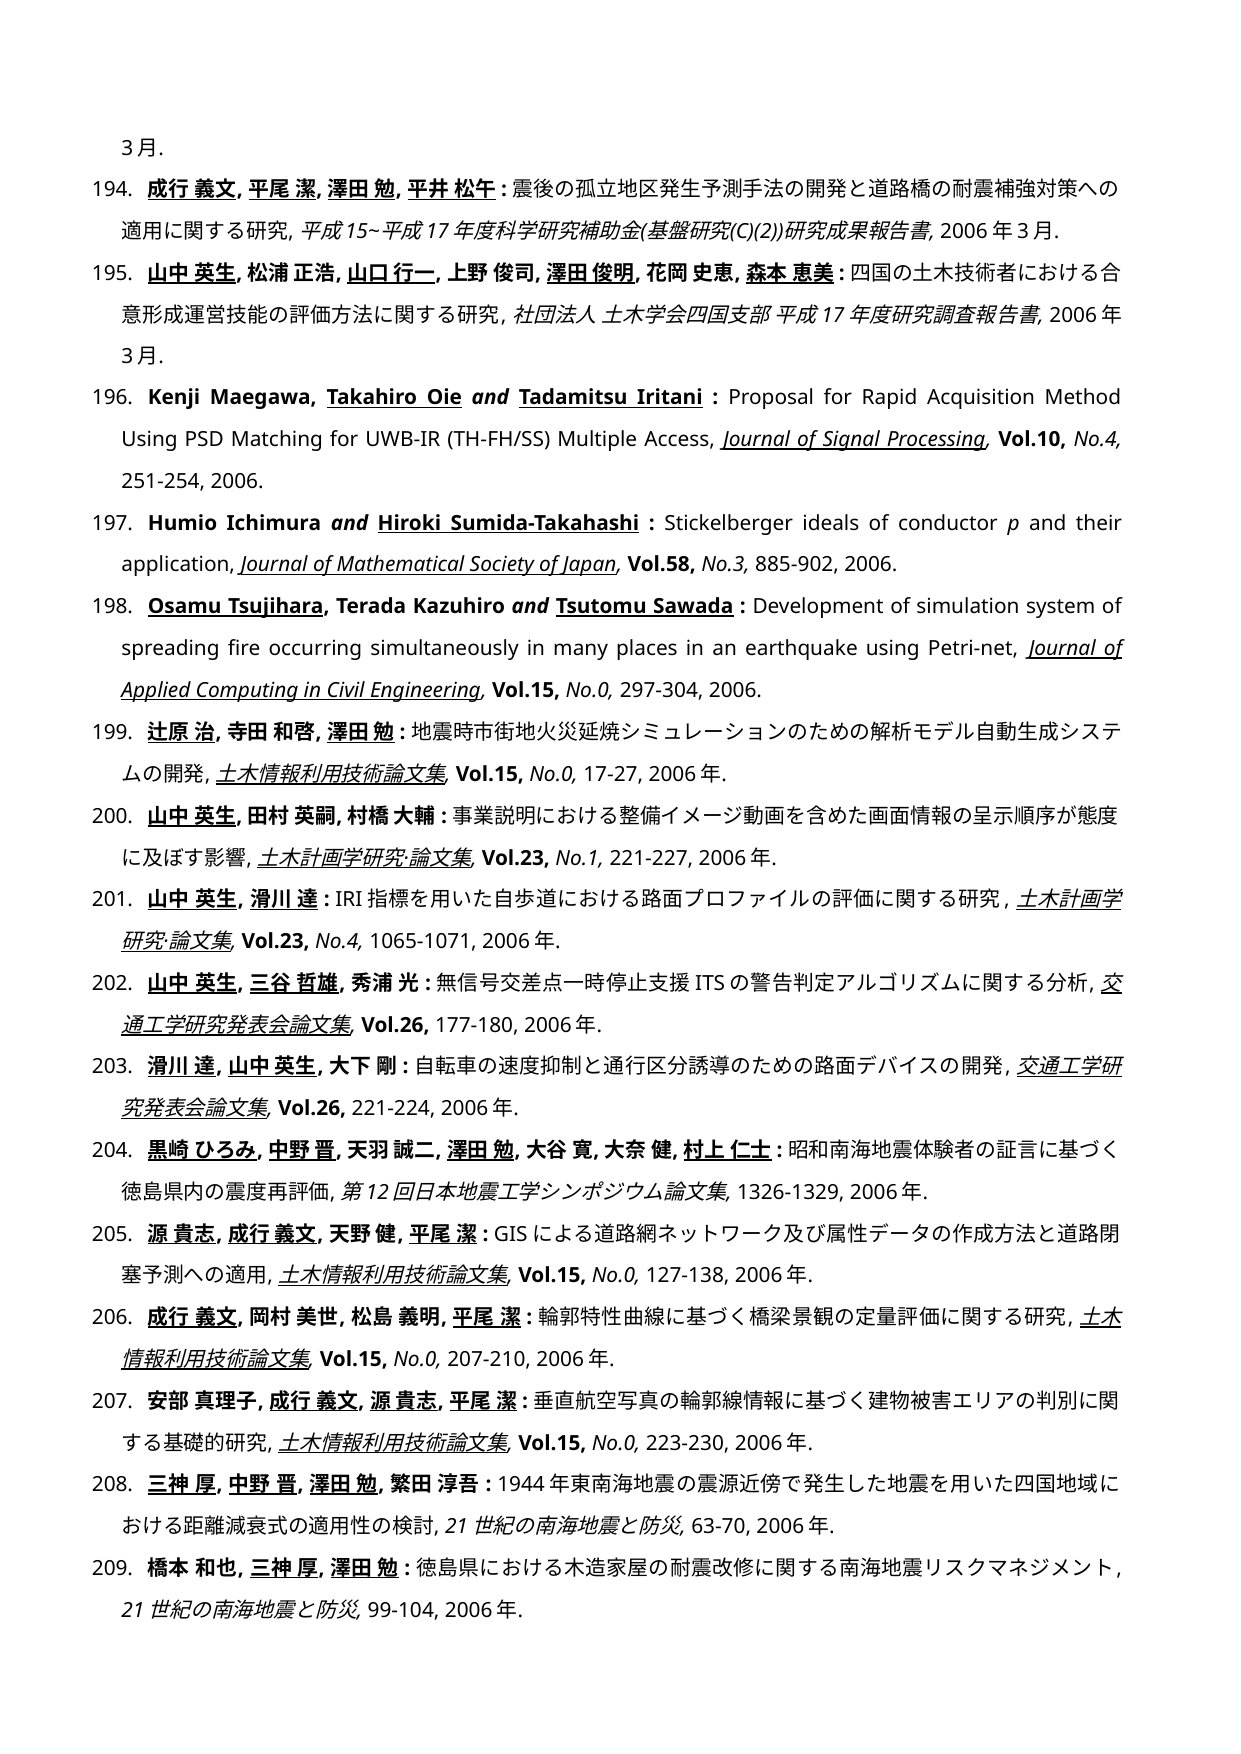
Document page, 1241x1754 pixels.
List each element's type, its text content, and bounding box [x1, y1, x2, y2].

list 辻原 治, 寺田 和啓, 澤田 勉 : 地震時市街地火災延焼シミュレーションのための解析モデル自動生成システムの開発, 土木情報利用技術論文集, Vol.15, No.0, 17-27, 2006年. [92, 710, 1122, 793]
list 山中 英生, 滑川 達 : IRI指標を用いた自歩道における路面プロファイルの評価に関する研究, 土木計画学研究·論文集, Vol.23, No.4, 1065-1071, 2006年. [92, 877, 1122, 961]
list Humio Ichimura and Hiroki Sumida-Takahashi : Stickelberger ideals of conductor p and their application, Journal of Mathematical Society of Japan, Vol.58, No.3, 885-902, 2006. [92, 501, 1122, 584]
list 橋本 和也, 三神 厚, 澤田 勉 : 徳島県における木造家屋の耐震改修に関する南海地震リスクマネジメント, 21世紀の南海地震と防災, 99-104, 2006年. [92, 1545, 1122, 1629]
list 山中 英生, 三谷 哲雄, 秀浦 光 : 無信号交差点一時停止支援ITSの警告判定アルゴリズムに関する分析, 交通工学研究発表会論文集, Vol.26, 177-180, 2006年. [92, 961, 1122, 1044]
list 山中 英生, 田村 英嗣, 村橋 大輔 : 事業説明における整備イメージ動画を含めた画面情報の呈示順序が態度に及ぼす影響, 土木計画学研究·論文集, Vol.23, No.1, 221-227, 2006年. [92, 793, 1122, 877]
list 安部 真理子, 成行 義文, 源 貴志, 平尾 潔 : 垂直航空写真の輪郭線情報に基づく建物被害エリアの判別に関する基礎的研究, 土木情報利用技術論文集, Vol.15, No.0, 223-230, 2006年. [92, 1378, 1122, 1462]
list 山中 英生, 松浦 正浩, 山口 行一, 上野 俊司, 澤田 俊明, 花岡 史恵, 森本 恵美 : 四国の土木技術者における合意形成運営技能の評価方法に関する研究, 社団法人 土木学会四国支部 平成17年度研究調査報告書, 2006年3月. [92, 250, 1122, 376]
list 黒崎 ひろみ, 中野 晋, 天羽 誠二, 澤田 勉, 大谷 寛, 大奈 健, 村上 仁士 : 昭和南海地震体験者の証言に基づく徳島県内の震度再評価, 第12回日本地震工学シンポジウム論文集, 1326-1329, 2006年. [92, 1128, 1122, 1211]
list 三神 厚, 中野 晋, 澤田 勉, 繁田 淳吾 : 1944年東南海地震の震源近傍で発生した地震を用いた四国地域における距離減衰式の適用性の検討, 21世紀の南海地震と防災, 63-70, 2006年. [92, 1462, 1122, 1545]
list Kenji Maegawa, Takahiro Oie and Tadamitsu Iritani : Proposal for Rapid Acquisition Method Using PSD Matching for UWB-IR (TH-FH/SS) Multiple Access, Journal of Signal Processing, Vol.10, No.4, 251-254, 2006. [92, 376, 1122, 501]
list Osamu Tsujihara, Terada Kazuhiro and Tsutomu Sawada : Development of simulation system of spreading fire occurring simultaneously in many places in an earthquake using Petri-net, Journal of Applied Computing in Civil Engineering, Vol.15, No.0, 297-304, 2006. [92, 584, 1122, 710]
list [92, 125, 1122, 167]
list 成行 義文, 岡村 美世, 松島 義明, 平尾 潔 : 輪郭特性曲線に基づく橋梁景観の定量評価に関する研究, 土木情報利用技術論文集, Vol.15, No.0, 207-210, 2006年. [92, 1295, 1122, 1378]
list 滑川 達, 山中 英生, 大下 剛 : 自転車の速度抑制と通行区分誘導のための路面デバイスの開発, 交通工学研究発表会論文集, Vol.26, 221-224, 2006年. [92, 1044, 1122, 1128]
list 成行 義文, 平尾 潔, 澤田 勉, 平井 松午 : 震後の孤立地区発生予測手法の開発と道路橋の耐震補強対策への適用に関する研究, 平成15~平成17年度科学研究補助金(基盤研究(C)(2))研究成果報告書, 2006年3月. [92, 167, 1122, 250]
list 源 貴志, 成行 義文, 天野 健, 平尾 潔 : GISによる道路網ネットワーク及び属性データの作成方法と道路閉塞予測への適用, 土木情報利用技術論文集, Vol.15, No.0, 127-138, 2006年. [92, 1211, 1122, 1295]
